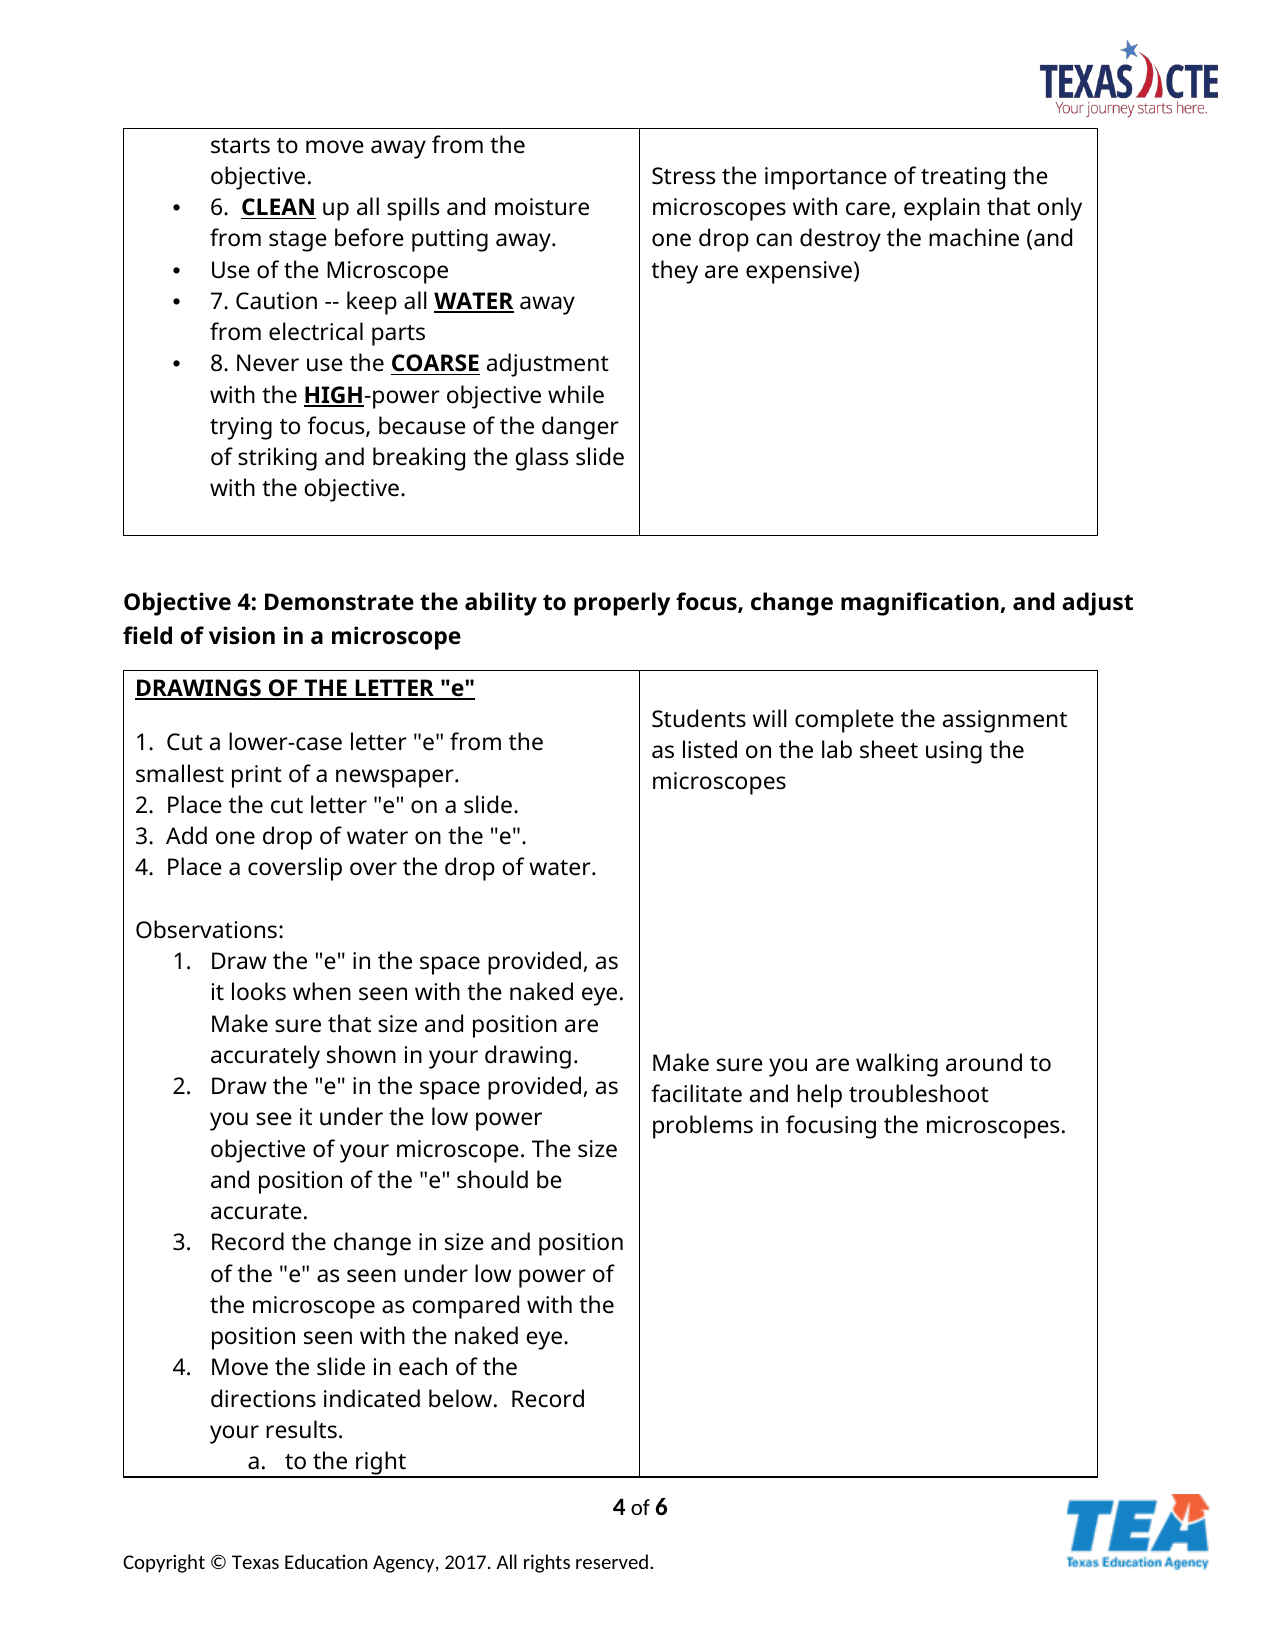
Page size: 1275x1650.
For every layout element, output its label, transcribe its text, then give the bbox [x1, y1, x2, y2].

picture [1021, 28, 1237, 128]
picture [1066, 1494, 1210, 1570]
text Objective 4: Demonstrate the ability to properly focus, change magnification, and adjust field of vision in a microscope [123, 586, 1152, 651]
